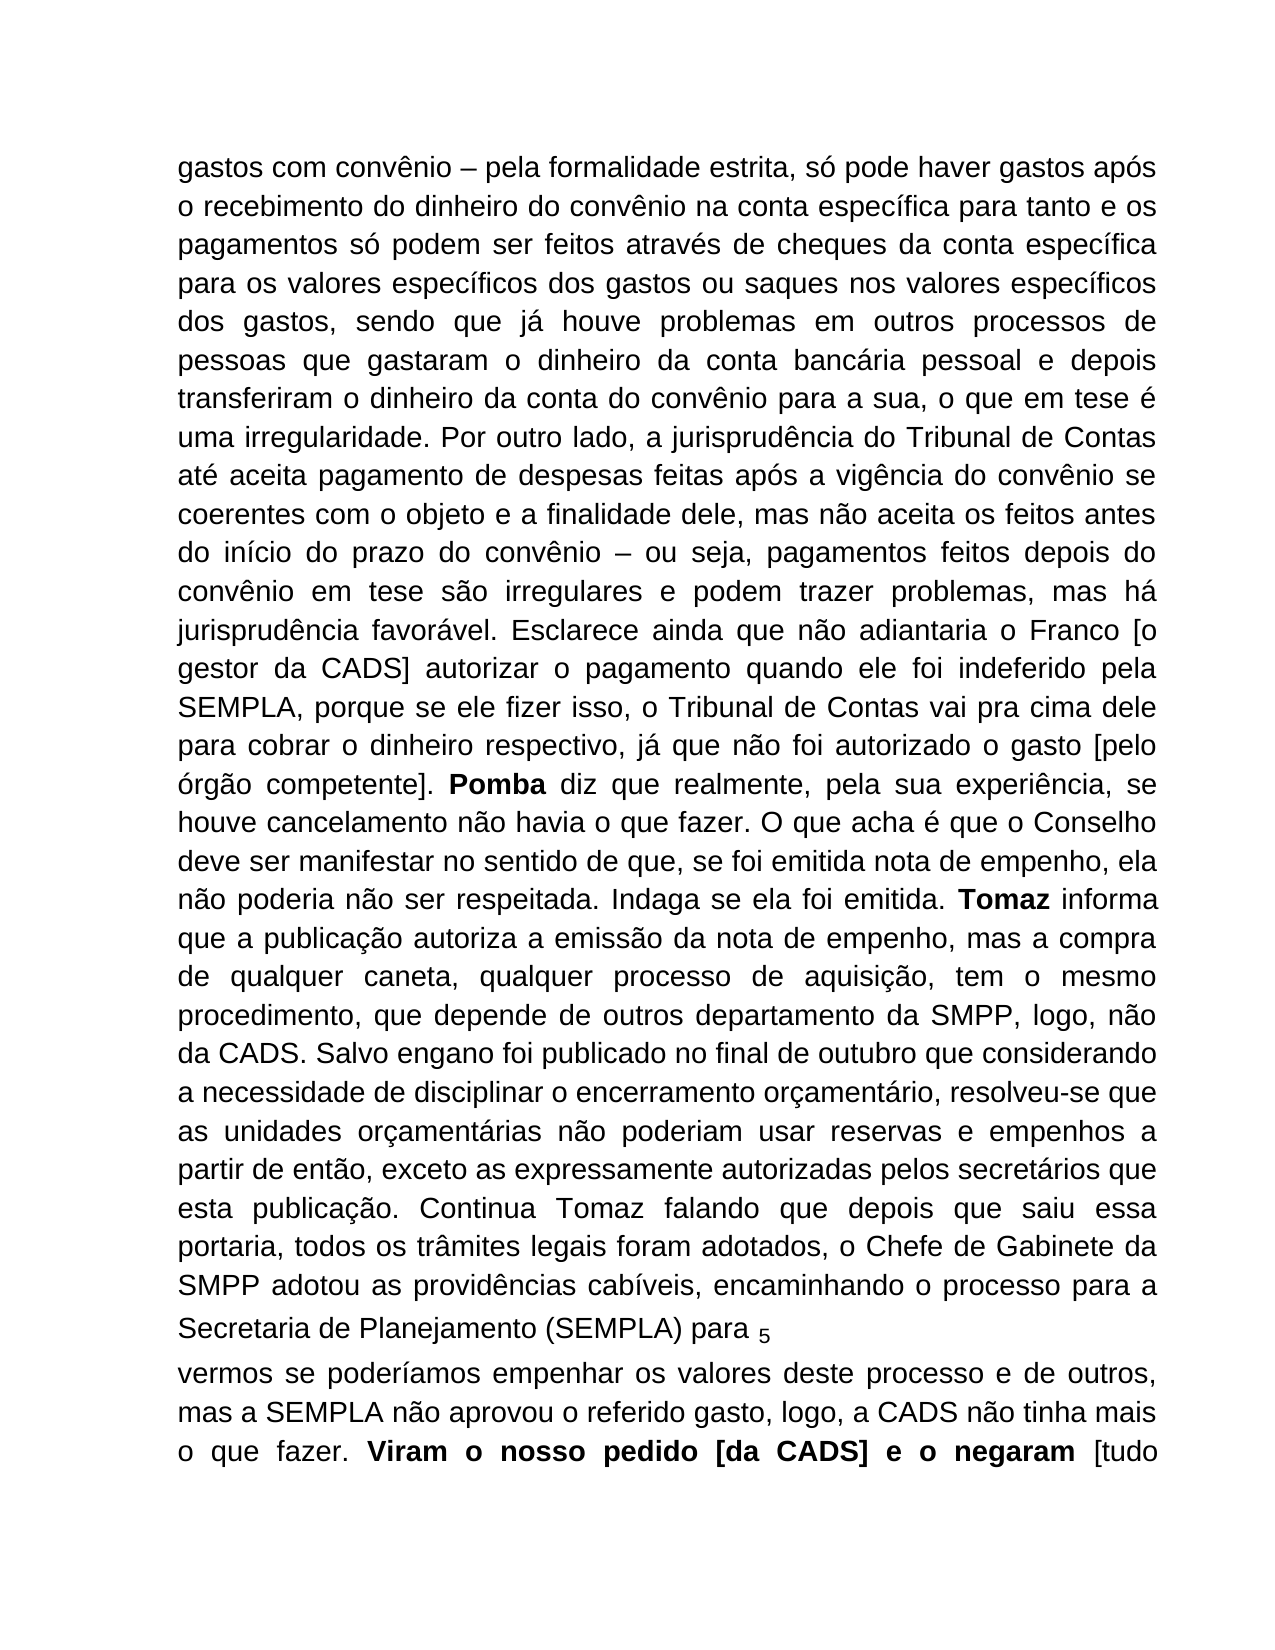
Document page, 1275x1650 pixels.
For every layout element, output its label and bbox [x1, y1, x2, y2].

text [177, 150, 1158, 1350]
text [177, 1356, 1158, 1467]
